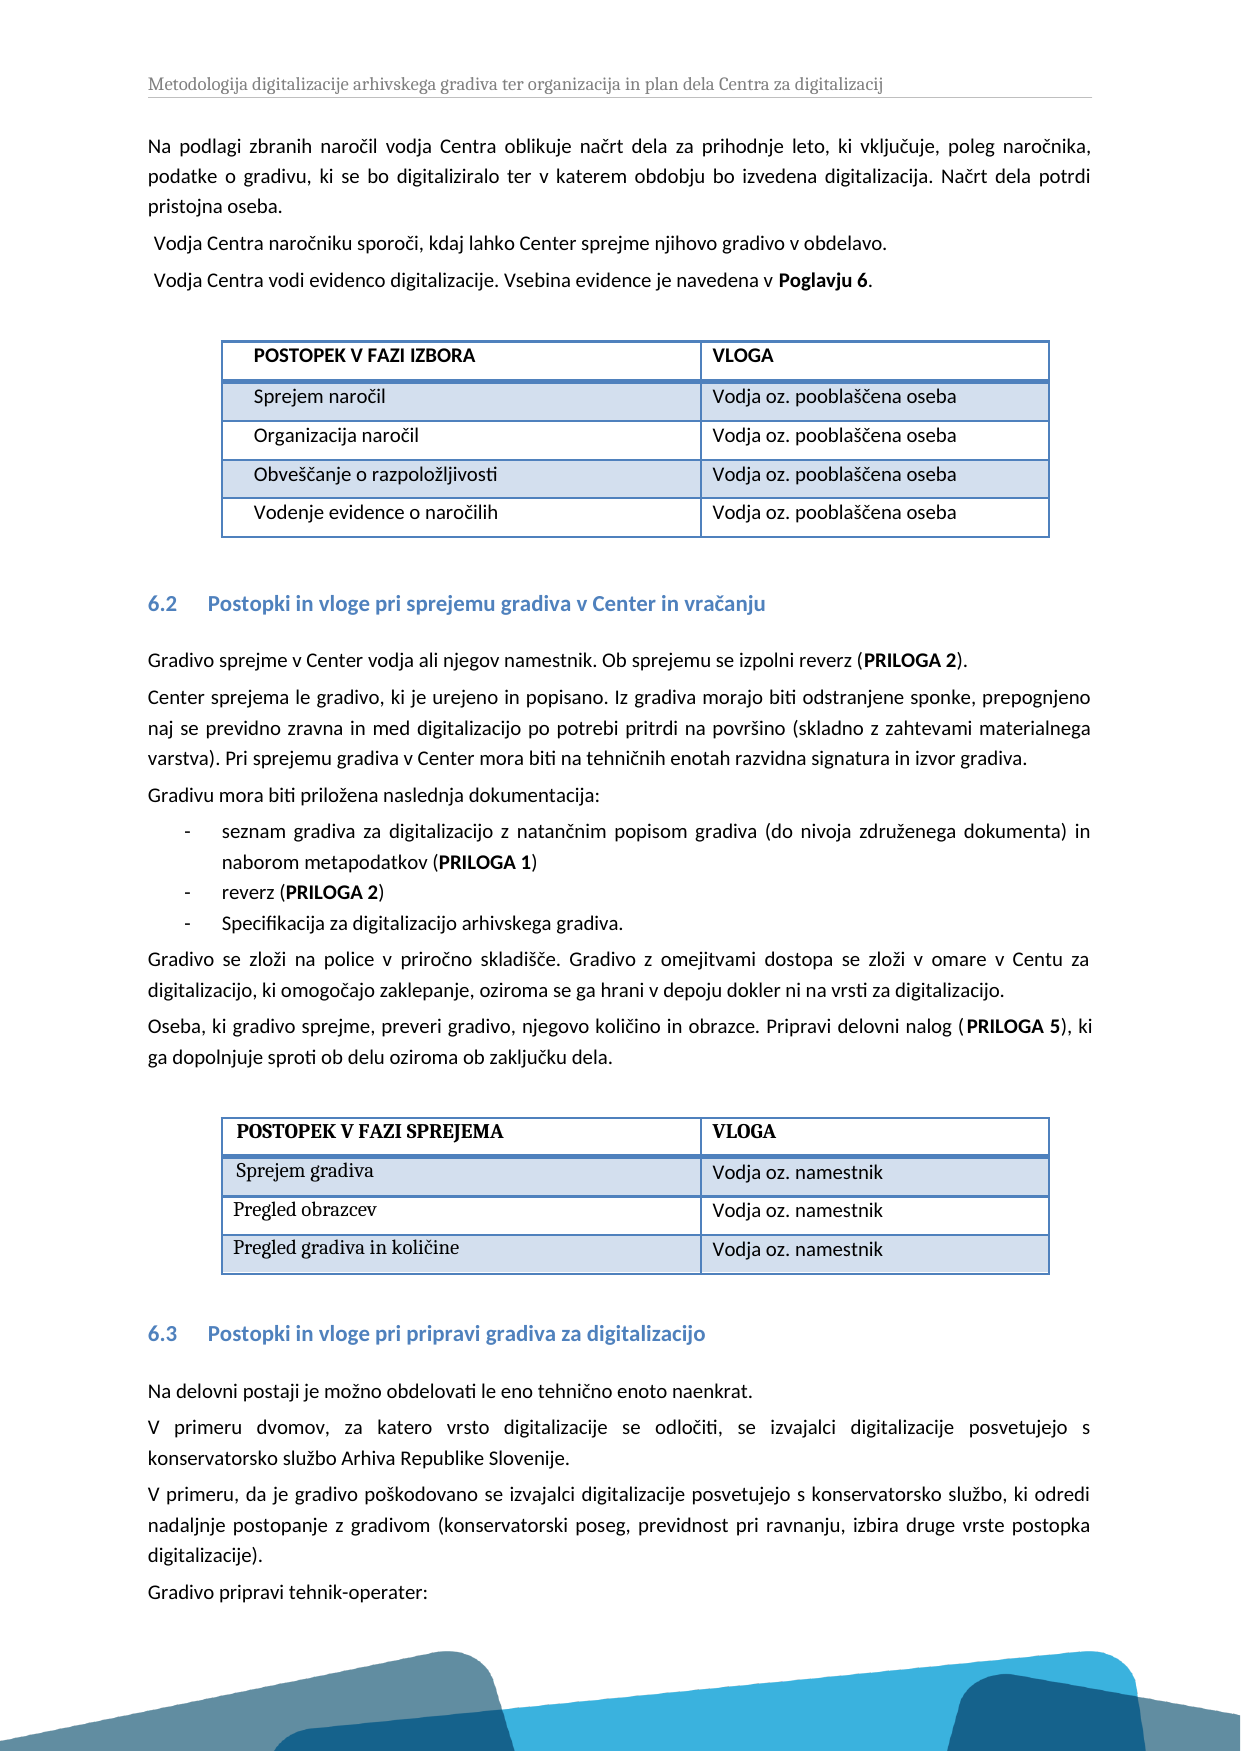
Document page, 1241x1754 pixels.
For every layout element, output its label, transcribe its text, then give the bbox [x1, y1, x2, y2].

text Gradivo se zloži na police v priročno skladišče. Gradivo z omejitvami dostopa se zloži v omare v Centu za digitalizacijo, ki omogočajo zaklepanje, oziroma se ga hrani v depoju dokler ni na vrsti za digitalizacijo. [148, 946, 1092, 1002]
text Na delovni postaji je možno obdelovati le eno tehnično enoto naenkrat. [148, 1378, 1092, 1403]
list Specifikacija za digitalizacijo arhivskega gradiva. [184, 910, 1092, 935]
table_cell Sprejem gradiva [223, 1159, 700, 1195]
table_cell Organizacija naročil [223, 422, 700, 459]
table_cell Vodja oz. pooblaščena oseba [702, 422, 1048, 459]
table_header VLOGA [702, 1119, 1048, 1154]
table_cell Pregled obrazcev [223, 1198, 700, 1234]
subtitle Postopki in vloge pri pripravi gradiva za digitalizacijo [148, 1319, 1092, 1347]
table_cell Vodja oz. namestnik [702, 1236, 1048, 1272]
table_header VLOGA [702, 343, 1048, 379]
picture [0, 1614, 1241, 1751]
text Na podlagi zbranih naročil vodja Centra oblikuje načrt dela za prihodnje leto, ki vključuje, poleg naročnika, podatke o gradivu, ki se bo digitaliziralo ter v katerem obdobju bo izvedena digitalizacija. Načrt dela potrdi pristojna oseba. [148, 133, 1092, 219]
table_cell Vodenje evidence o naročilih [223, 499, 700, 536]
text V primeru dvomov, za katero vrsto digitalizacije se odločiti, se izvajalci digitalizacije posvetujejo s konservatorsko službo Arhiva Republike Slovenije. [148, 1414, 1092, 1470]
table_header POSTOPEK V FAZI SPREJEMA [223, 1119, 700, 1154]
list seznam gradiva za digitalizacijo z natančnim popisom gradiva (do nivoja združenega dokumenta) in naborom metapodatkov (PRILOGA 1) [184, 818, 1092, 874]
table_cell Sprejem naročil [223, 384, 700, 420]
table_cell Vodja oz. pooblaščena oseba [702, 461, 1048, 497]
table_cell Obveščanje o razpoložljivosti [223, 461, 700, 497]
table_cell Pregled gradiva in količine [223, 1236, 700, 1272]
table_cell Vodja oz. namestnik [702, 1159, 1048, 1195]
text Center sprejema le gradivo, ki je urejeno in popisano. Iz gradiva morajo biti odstranjene sponke, prepognjeno naj se previdno zravna in med digitalizacijo po potrebi pritrdi na površino (skladno z zahtevami materialnega varstva). Pri sprejemu gradiva v Center mora biti na tehničnih enotah razvidna signatura in izvor gradiva. [148, 684, 1092, 771]
table_header POSTOPEK V FAZI IZBORA [223, 343, 700, 379]
text Gradivu mora biti priložena naslednja dokumentacija: [148, 782, 1092, 807]
list reverz (PRILOGA 2) [184, 879, 1092, 905]
text Vodja Centra naročniku sporoči, kdaj lahko Center sprejme njihovo gradivo v obdelavo. [154, 230, 1092, 256]
text Vodja Centra vodi evidenco digitalizacije. Vsebina evidence je navedena v Poglavju 6. [154, 267, 1092, 292]
table_cell Vodja oz. pooblaščena oseba [702, 384, 1048, 420]
subtitle Postopki in vloge pri sprejemu gradiva v Center in vračanju [148, 589, 1092, 617]
table_cell Vodja oz. pooblaščena oseba [702, 499, 1048, 536]
text Gradivo pripravi tehnik-operater: [148, 1579, 1092, 1604]
table_cell Vodja oz. namestnik [702, 1198, 1048, 1234]
text Oseba, ki gradivo sprejme, preveri gradivo, njegovo količino in obrazce. Pripravi delovni nalog (PRILOGA 5), ki ga dopolnjuje sproti ob delu oziroma ob zaključku dela. [148, 1013, 1092, 1069]
text V primeru, da je gradivo poškodovano se izvajalci digitalizacije posvetujejo s konservatorsko službo, ki odredi nadaljnje postopanje z gradivom (konservatorski poseg, previdnost pri ravnanju, izbira druge vrste postopka digitalizacije). [148, 1482, 1092, 1568]
text Gradivo sprejme v Center vodja ali njegov namestnik. Ob sprejemu se izpolni reverz (PRILOGA 2). [148, 648, 1092, 673]
